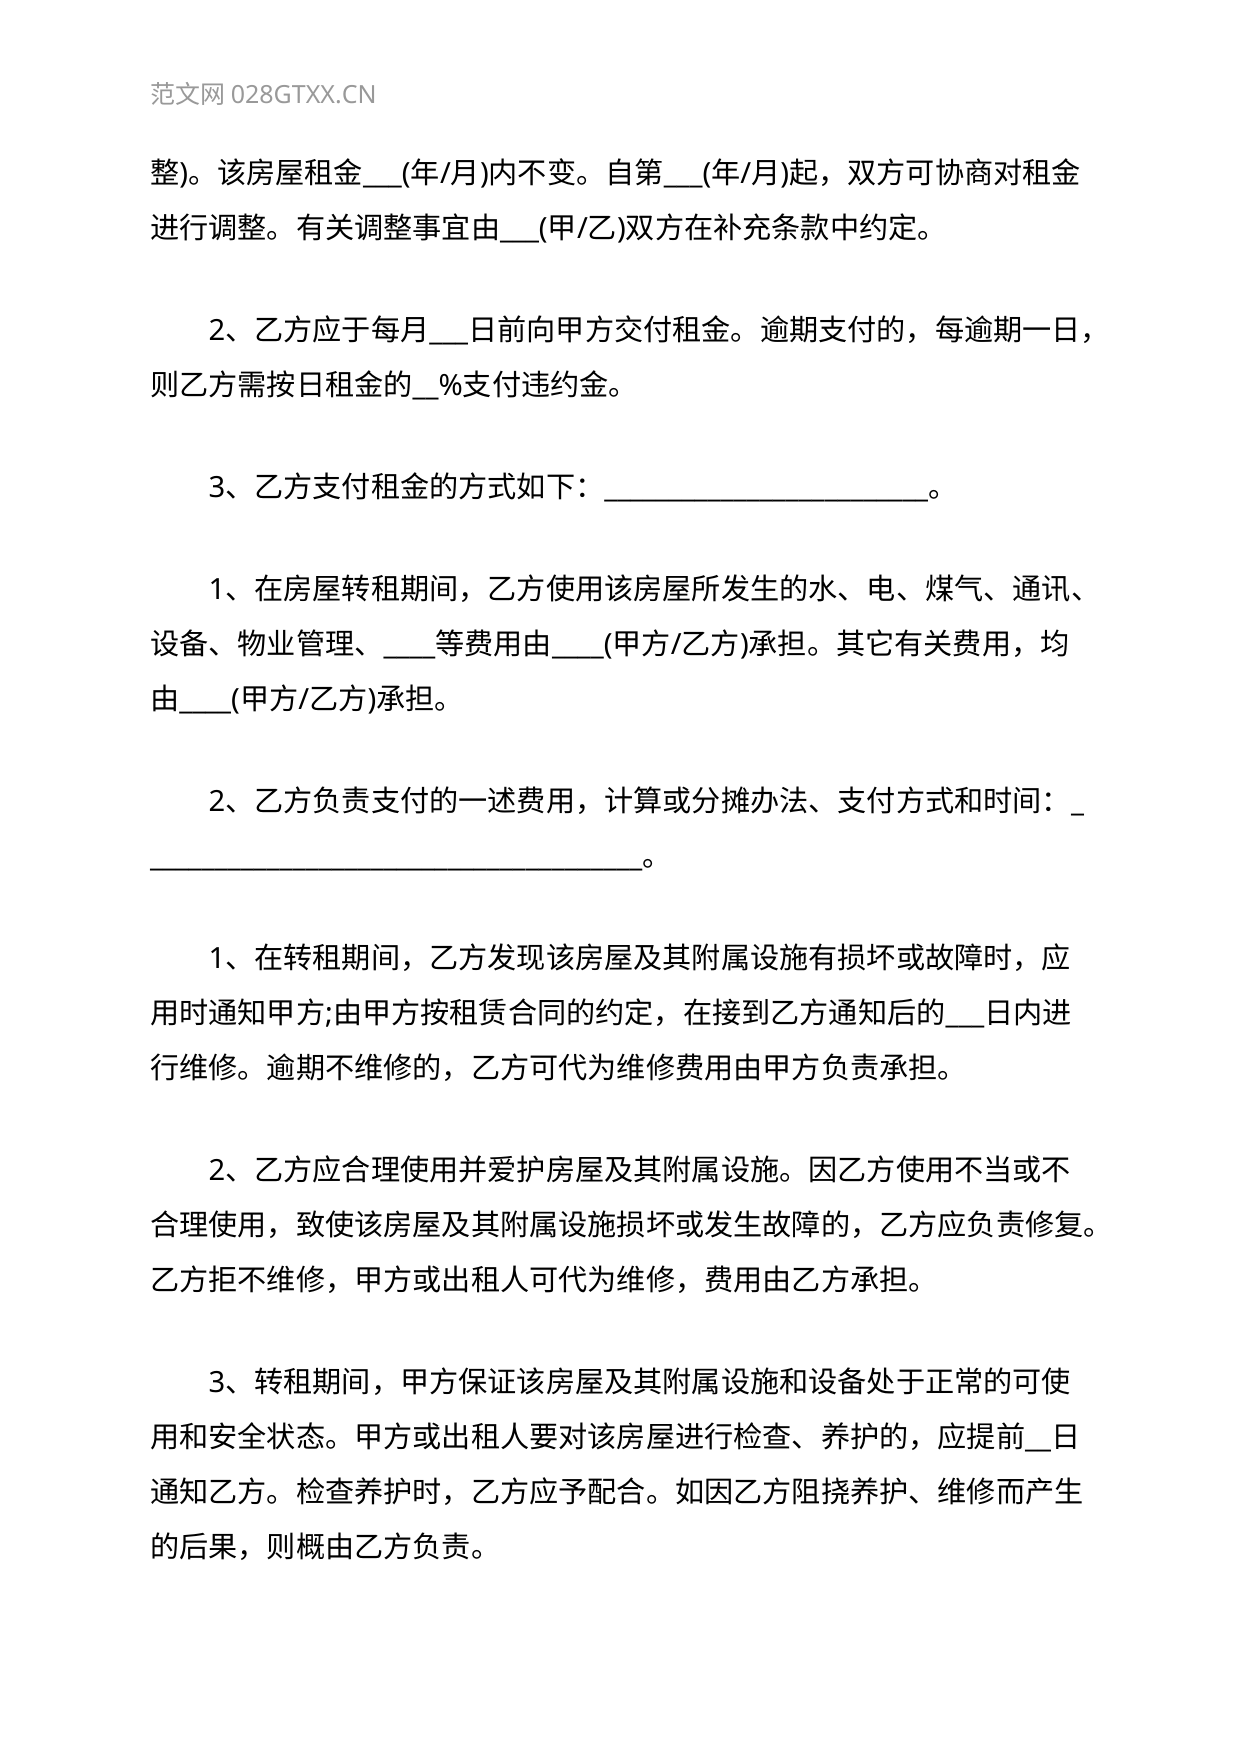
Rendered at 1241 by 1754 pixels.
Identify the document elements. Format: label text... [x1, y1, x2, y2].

text 1、在转租期间，乙方发现该房屋及其附属设施有损坏或故障时，应用时通知甲方;由甲方按租赁合同的约定，在接到乙方通知后的___日内进行维修。逾期不维修的，乙方可代为维修费用由甲方负责承担。 [150, 935, 1090, 1087]
text 2、乙方负责支付的一述费用，计算或分摊办法、支付方式和时间：_______________________________________。 [150, 778, 1090, 875]
text 1、在房屋转租期间，乙方使用该房屋所发生的水、电、煤气、通讯、设备、物业管理、____等费用由____(甲方/乙方)承担。其它有关费用，均由____(甲方/乙方)承担。 [150, 566, 1090, 718]
text 2、乙方应于每月___日前向甲方交付租金。逾期支付的，每逾期一日，则乙方需按日租金的__%支付违约金。 [150, 307, 1090, 404]
text 3、乙方支付租金的方式如下：_________________________。 [150, 464, 1090, 506]
text 2、乙方应合理使用并爱护房屋及其附属设施。因乙方使用不当或不合理使用，致使该房屋及其附属设施损坏或发生故障的，乙方应负责修复。乙方拒不维修，甲方或出租人可代为维修，费用由乙方承担。 [150, 1147, 1090, 1299]
text 3、转租期间，甲方保证该房屋及其附属设施和设备处于正常的可使用和安全状态。甲方或出租人要对该房屋进行检查、养护的，应提前__日通知乙方。检查养护时，乙方应予配合。如因乙方阻挠养护、维修而产生的后果，则概由乙方负责。 [150, 1358, 1090, 1566]
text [150, 150, 1090, 247]
